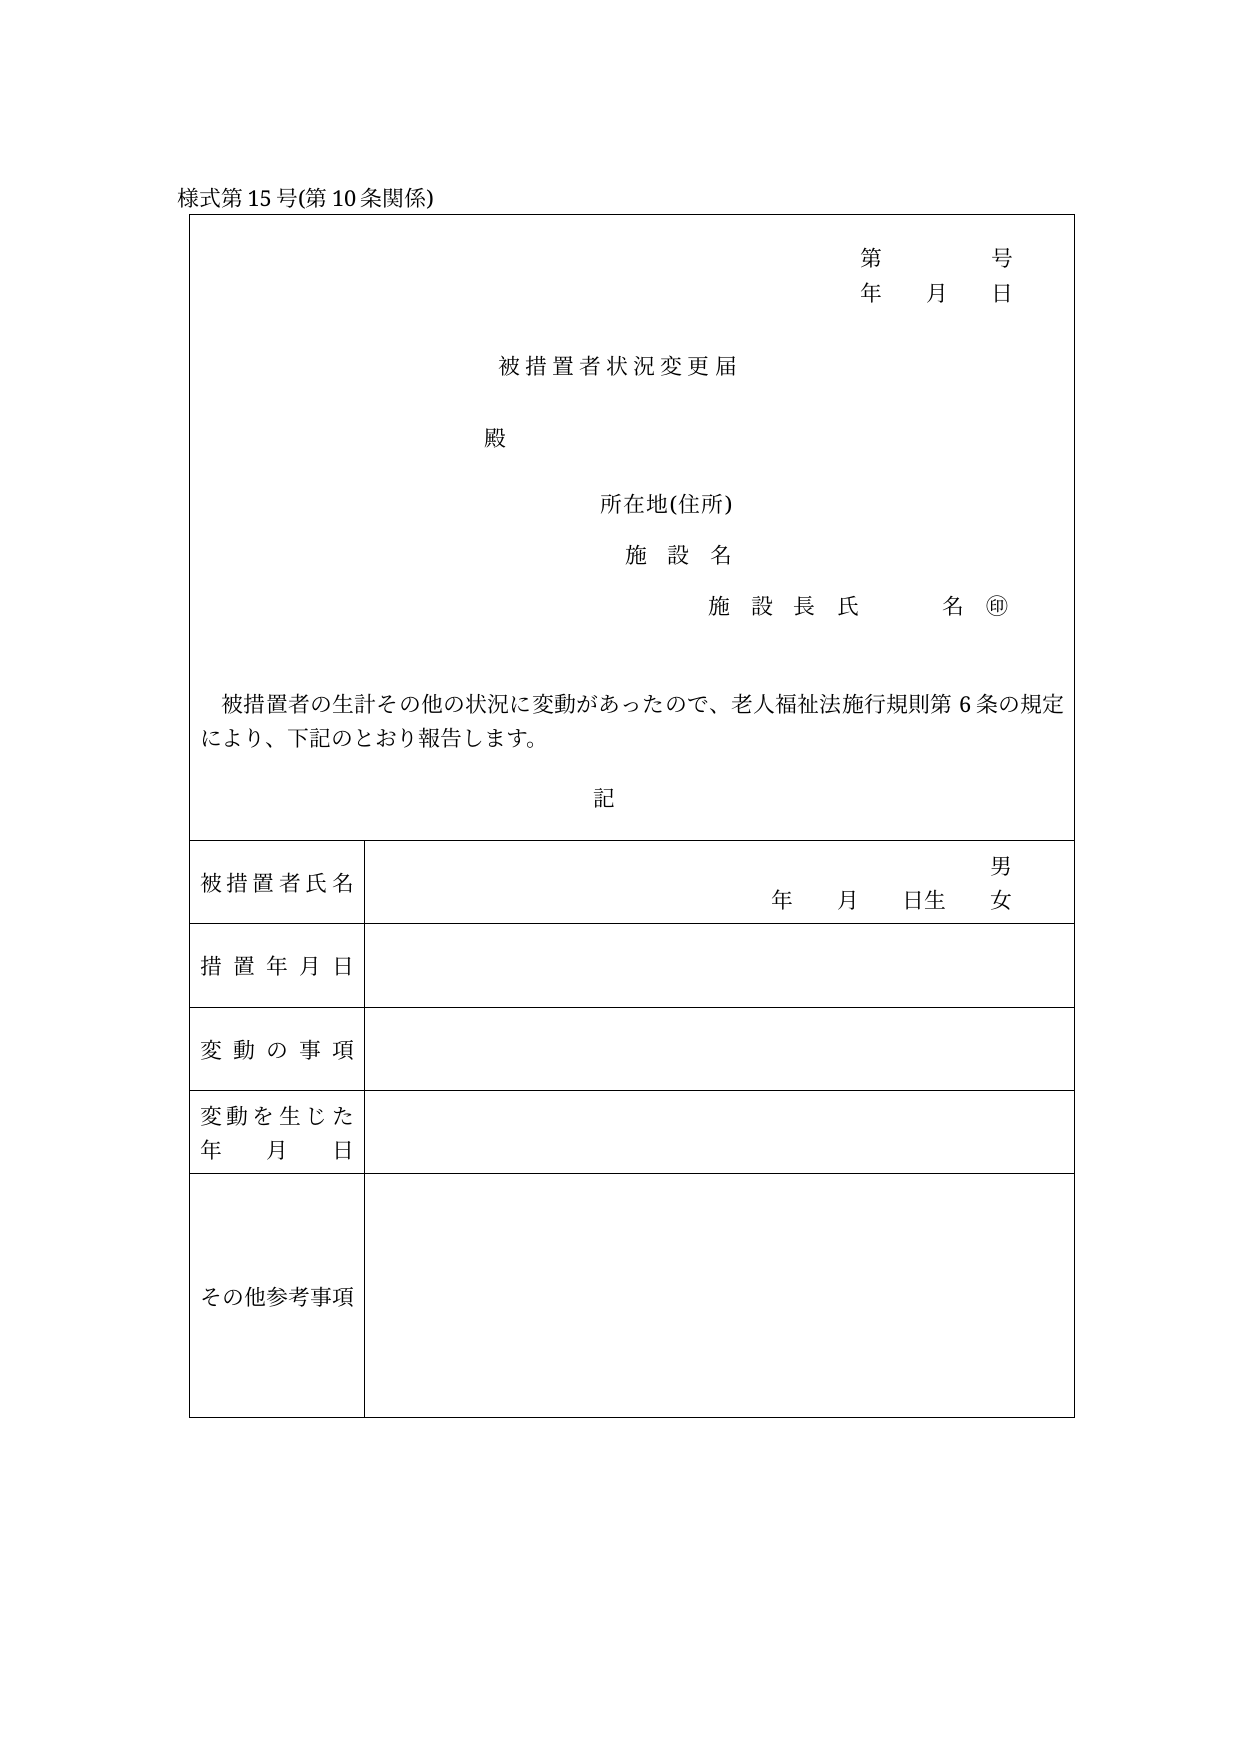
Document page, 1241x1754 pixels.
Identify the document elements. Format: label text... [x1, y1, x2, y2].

text 様式第15号(第10条関係) [177, 179, 1063, 214]
table_cell 措置年月日 [190, 924, 364, 1007]
table_cell 男 年 月 日生 女 [365, 841, 1074, 923]
table_header 第 号 年 月 日 被措置者状況変更届 殿 所在地(住所) 施設名 施設長 氏名 ㊞ 被措置者の生計その他の状況に変動があったので、老人福祉法施行規則第6条の規定により、下記のとおり報告します。 記 [190, 215, 1074, 840]
table_cell [365, 924, 1074, 1007]
table_cell 被措置者氏名 [190, 841, 364, 923]
table_cell その他参考事項 [190, 1174, 364, 1417]
table_cell [365, 1091, 1074, 1173]
table_cell [365, 1008, 1074, 1090]
table_cell [365, 1174, 1074, 1417]
table_cell 変動の事項 [190, 1008, 364, 1090]
table_cell 変動を生じた年 月 日 [190, 1091, 364, 1173]
